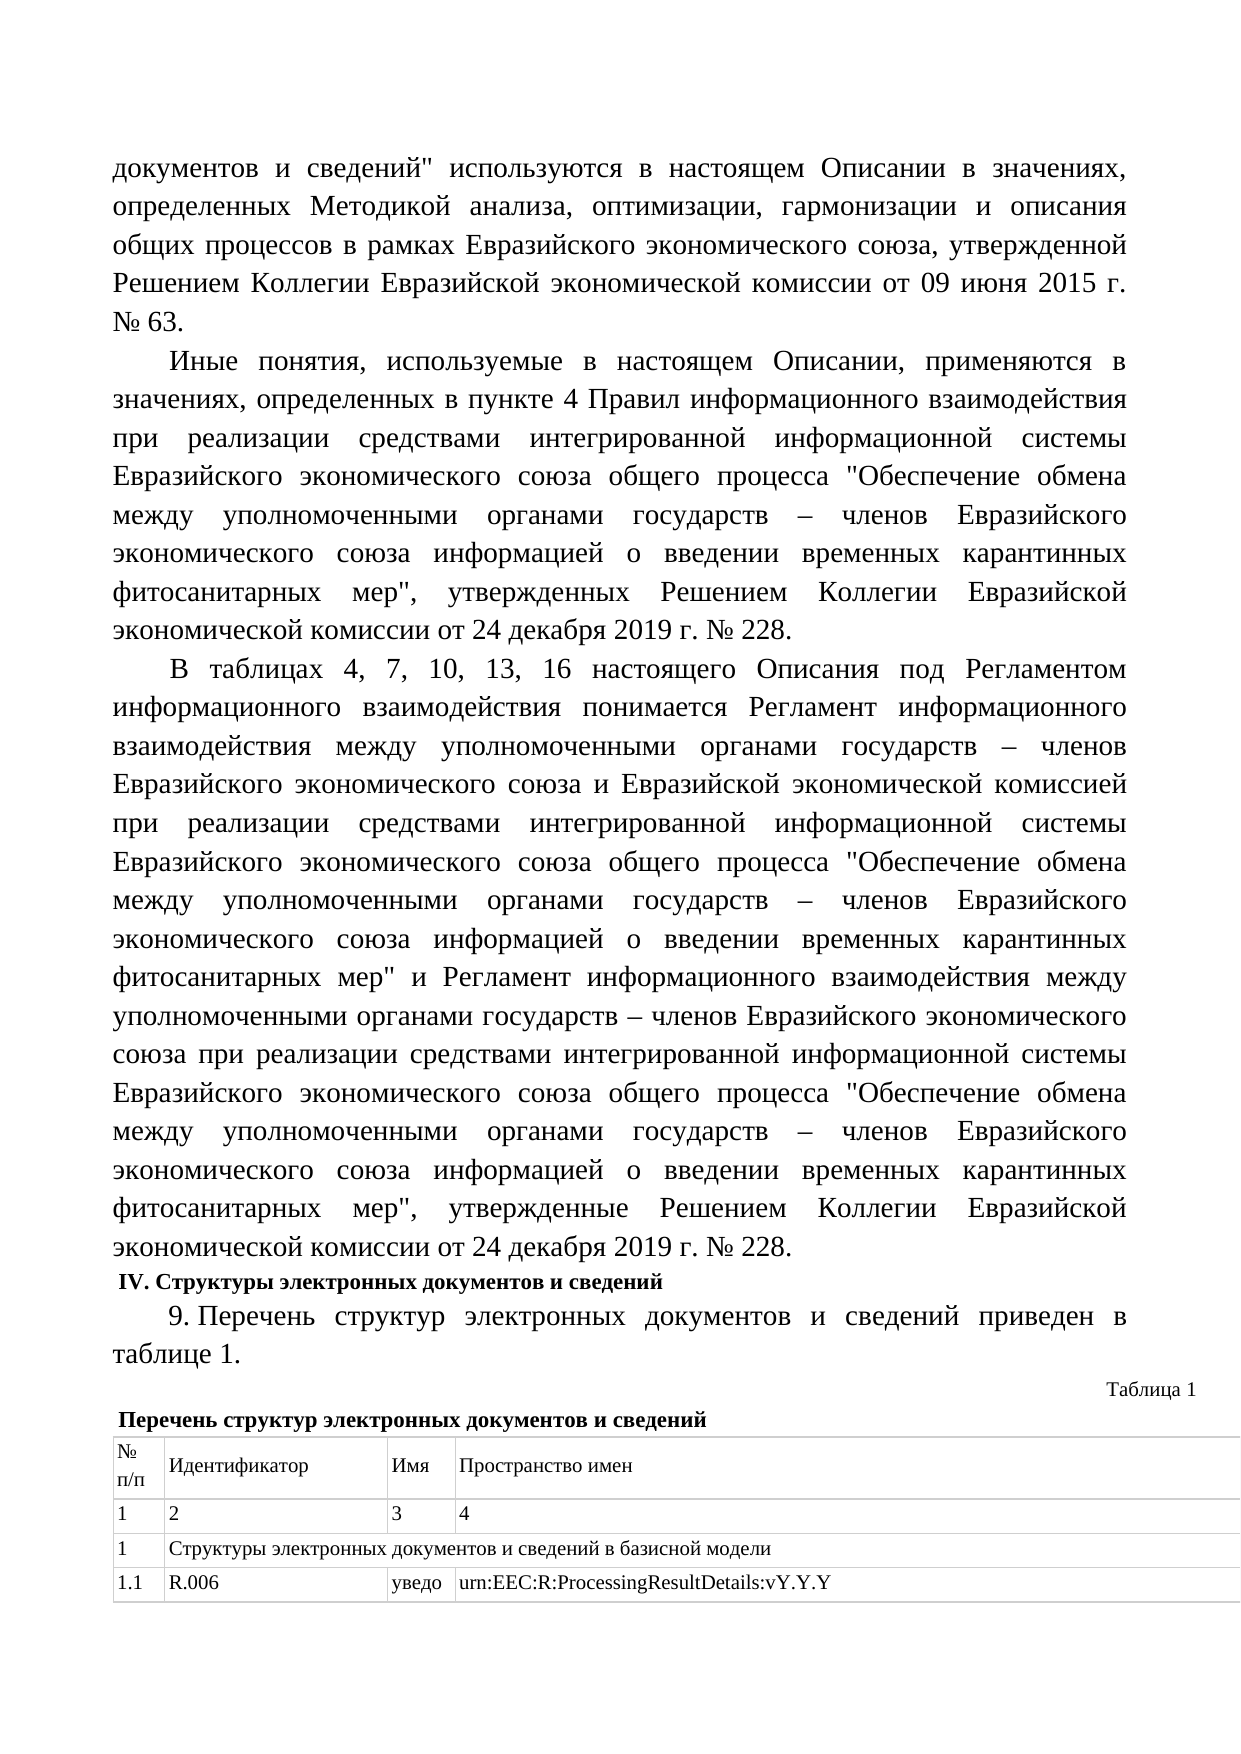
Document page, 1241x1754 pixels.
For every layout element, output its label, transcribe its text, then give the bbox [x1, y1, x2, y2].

text Перечень структур электронных документов и сведений [112, 1406, 1128, 1432]
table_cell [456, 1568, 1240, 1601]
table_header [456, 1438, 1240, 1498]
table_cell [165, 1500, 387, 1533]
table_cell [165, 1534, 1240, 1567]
text Иные понятия, используемые в настоящем Описании, применяются в значениях, определенных в пункте 4 Правил информационного взаимодействия при реализации средствами интегрированной информационной системы Евразийского экономического союза общего процесса "Обеспечение обмена между уполномоченными органами государств – членов Евразийского экономического союза информацией о введении временных карантинных фитосанитарных мер", утвержденных Решением Коллегии Евразийской экономической комиссии от 24 декабря 2019 г. № 228. [112, 343, 1128, 646]
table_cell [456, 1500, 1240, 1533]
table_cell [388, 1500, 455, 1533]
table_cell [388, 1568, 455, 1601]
text IV. Структуры электронных документов и сведений [112, 1268, 1128, 1294]
text В таблицах 4, 7, 10, 13, 16 настоящего Описания под Регламентом информационного взаимодействия понимается Регламент информационного взаимодействия между уполномоченными органами государств – членов Евразийского экономического союза и Евразийской экономической комиссией при реализации средствами интегрированной информационной системы Евразийского экономического союза общего процесса "Обеспечение обмена между уполномоченными органами государств – членов Евразийского экономического союза информацией о введении временных карантинных фитосанитарных мер" и Регламент информационного взаимодействия между уполномоченными органами государств – членов Евразийского экономического союза при реализации средствами интегрированной информационной системы Евразийского экономического союза общего процесса "Обеспечение обмена между уполномоченными органами государств – членов Евразийского экономического союза информацией о введении временных карантинных фитосанитарных мер", утвержденные Решением Коллегии Евразийской экономической комиссии от 24 декабря 2019 г. № 228. [112, 651, 1128, 1263]
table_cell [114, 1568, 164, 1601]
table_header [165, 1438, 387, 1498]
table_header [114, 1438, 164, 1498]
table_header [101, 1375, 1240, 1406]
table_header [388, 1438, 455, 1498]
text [112, 150, 1128, 338]
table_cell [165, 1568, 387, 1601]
text 9. Перечень структур электронных документов и сведений приведен в таблице 1. [112, 1298, 1128, 1370]
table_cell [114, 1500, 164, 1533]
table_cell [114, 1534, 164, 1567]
